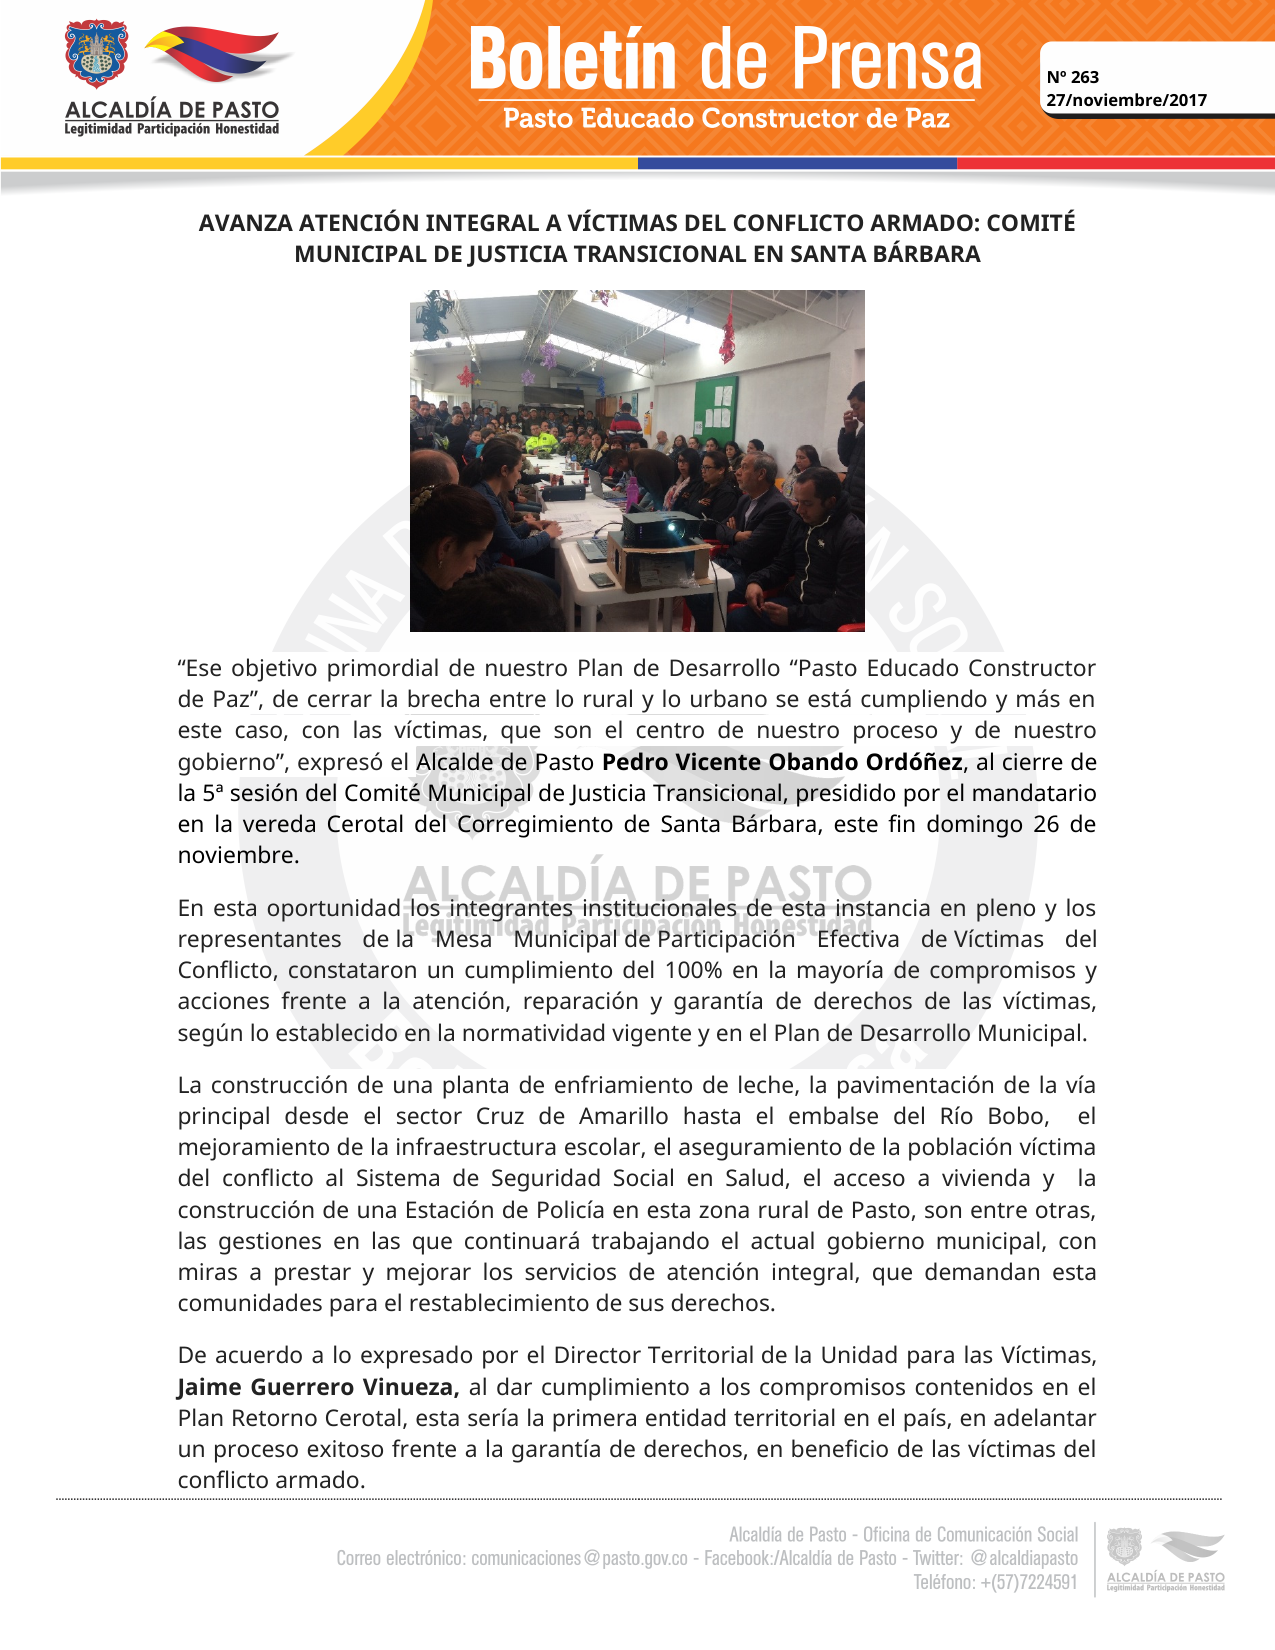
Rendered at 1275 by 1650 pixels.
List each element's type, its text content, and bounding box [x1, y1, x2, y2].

picture [0, 0, 1275, 1638]
text “Ese objetivo primordial de nuestro Plan de Desarrollo “Pasto Educado Constructor de Paz”, de cerrar la brecha entre lo rural y lo urbano se está cumpliendo y más en este caso, con las víctimas, que son el centro de nuestro proceso y de nuestro gobierno”, expresó el Alcalde de Pasto Pedro Vicente Obando Ordóñez, al cierre de la 5ª sesión del Comité Municipal de Justicia Transicional, presidido por el mandatario en la vereda Cerotal del Corregimiento de Santa Bárbara, este fin domingo 26 de noviembre. [177, 746, 1098, 871]
text En esta oportunidad los integrantes institucionales de esta instancia en pleno y los representantes de la Mesa Municipal de Participación Efectiva de Víctimas del Conflicto, constataron un cumplimiento del 100% en la mayoría de compromisos y acciones frente a la atención, reparación y garantía de derechos de las víctimas, según lo establecido en la normatividad vigente y en el Plan de Desarrollo Municipal. [177, 892, 1098, 1048]
text AVANZA ATENCIÓN INTEGRAL A VÍCTIMAS DEL CONFLICTO ARMADO: COMITÉ MUNICIPAL DE JUSTICIA TRANSICIONAL EN SANTA BÁRBARA [177, 207, 294, 269]
text La construcción de una planta de enfriamiento de leche, la pavimentación de la vía principal desde el sector Cruz de Amarillo hasta el embalse del Río Bobo, el mejoramiento de la infraestructura escolar, el aseguramiento de la población víctima del conflicto al Sistema de Seguridad Social en Salud, el acceso a vivienda y la construcción de una Estación de Policía en esta zona rural de Pasto, son entre otras, las gestiones en las que continuará trabajando el actual gobierno municipal, con miras a prestar y mejorar los servicios de atención integral, que demandan esta comunidades para el restablecimiento de sus derechos. [177, 1069, 1098, 1319]
text AVANZA ATENCIÓN INTEGRAL A VÍCTIMAS DEL CONFLICTO ARMADO: COMITÉ MUNICIPAL DE JUSTICIA TRANSICIONAL EN SANTA BÁRBARA [981, 207, 1098, 269]
text De acuerdo a lo expresado por el Director Territorial de la Unidad para las Víctimas, Jaime Guerrero Vinueza, al dar cumplimiento a los compromisos contenidos en el Plan Retorno Cerotal, esta sería la primera entidad territorial en el país, en adelantar un proceso exitoso frente a la garantía de derechos, en beneficio de las víctimas del conflicto armado. [177, 1339, 1098, 1496]
